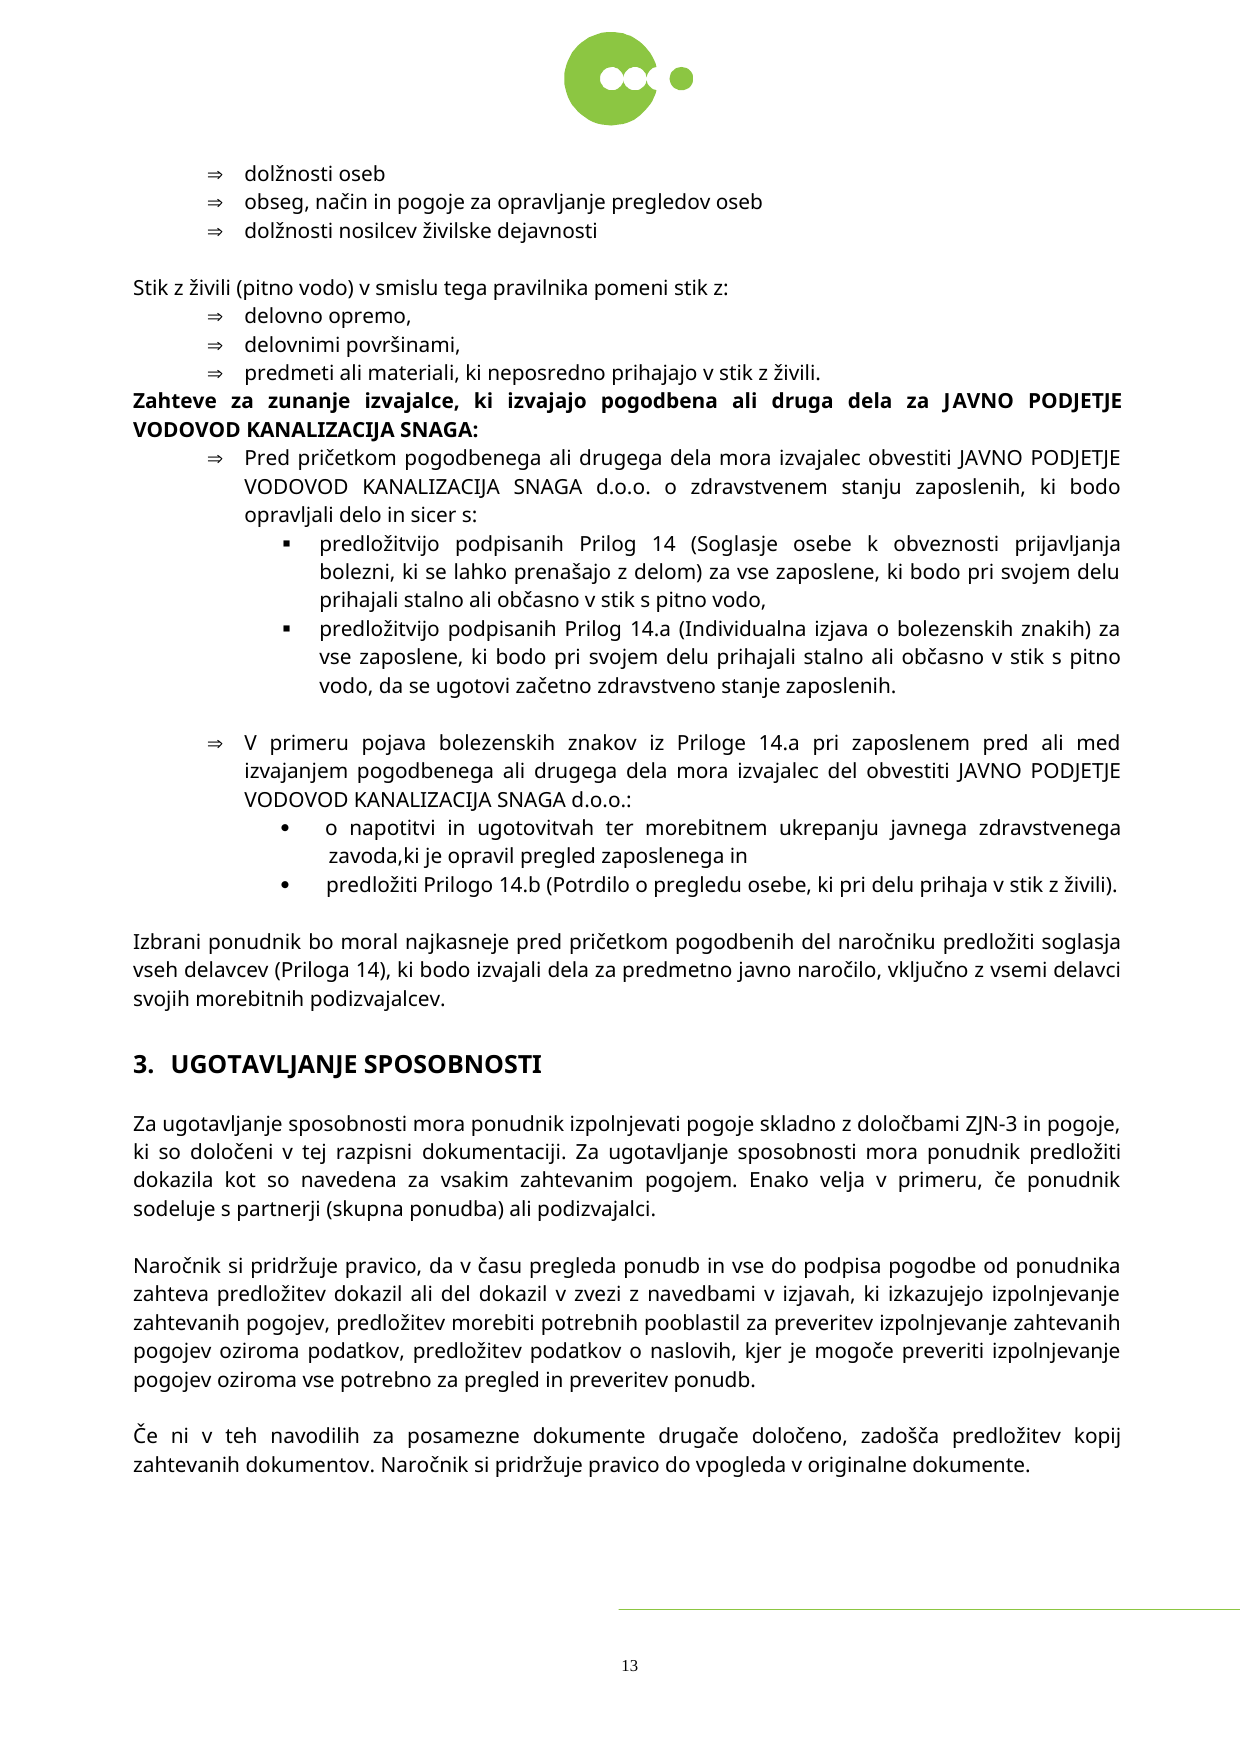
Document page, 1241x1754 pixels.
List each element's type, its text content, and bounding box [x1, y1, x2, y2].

list predložitvijo podpisanih Prilog 14.a (Individualna izjava o bolezenskih znakih) za vse zaposlene, ki bodo pri svojem delu prihajali stalno ali občasno v stik s pitno vodo, da se ugotovi začetno zdravstveno stanje zaposlenih. [282, 614, 1122, 699]
list dolžnosti oseb [207, 159, 1122, 187]
list predložitvijo podpisanih Prilog 14 (Soglasje osebe k obveznosti prijavljanja bolezni, ki se lahko prenašajo z delom) za vse zaposlene, ki bodo pri svojem delu prihajali stalno ali občasno v stik s pitno vodo, [282, 529, 1122, 614]
list o napotitvi in ugotovitvah ter morebitnem ukrepanju javnega zdravstvenega zavoda,ki je opravil pregled zaposlenega in [281, 813, 1122, 870]
list predmeti ali materiali, ki neposredno prihajajo v stik z živili. [207, 358, 1122, 387]
list UGOTAVLJANJE SPOSOBNOSTI [133, 1046, 1122, 1080]
list predložiti Prilogo 14.b (Potrdilo o pregledu osebe, ki pri delu prihaja v stik z živili). [281, 870, 1122, 898]
list obseg, način in pogoje za opravljanje pregledov oseb [207, 187, 1122, 216]
list delovno opremo, [207, 301, 1122, 330]
text Naročnik si pridržuje pravico, da v času pregleda ponudb in vse do podpisa pogodbe od ponudnika zahteva predložitev dokazil ali del dokazil v zvezi z navedbami v izjavah, ki izkazujejo izpolnjevanje zahtevanih pogojev, predložitev morebiti potrebnih pooblastil za preveritev izpolnjevanje zahtevanih pogojev oziroma podatkov, predložitev podatkov o naslovih, kjer je mogoče preveriti izpolnjevanje pogojev oziroma vse potrebno za pregled in preveritev ponudb. [133, 1251, 1122, 1393]
text Če ni v teh navodilih za posamezne dokumente drugače določeno, zadošča predložitev kopij zahtevanih dokumentov. Naročnik si pridržuje pravico do vpogleda v originalne dokumente. [133, 1422, 1122, 1478]
text Izbrani ponudnik bo moral najkasneje pred pričetkom pogodbenih del naročniku predložiti soglasja vseh delavcev (Priloga 14), ki bodo izvajali dela za predmetno javno naročilo, vključno z vsemi delavci svojih morebitnih podizvajalcev. [133, 927, 1122, 1012]
text Zahteve za zunanje izvajalce, ki izvajajo pogodbena ali druga dela za JAVNO PODJETJE VODOVOD KANALIZACIJA SNAGA: [133, 387, 1122, 443]
list V primeru pojava bolezenskih znakov iz Priloge 14.a pri zaposlenem pred ali med izvajanjem pogodbenega ali drugega dela mora izvajalec del obvestiti JAVNO PODJETJE VODOVOD KANALIZACIJA SNAGA d.o.o.: [207, 728, 1122, 813]
list dolžnosti nosilcev živilske dejavnosti [207, 216, 1122, 244]
text Za ugotavljanje sposobnosti mora ponudnik izpolnjevati pogoje skladno z določbami ZJN-3 in pogoje, ki so določeni v tej razpisni dokumentaciji. Za ugotavljanje sposobnosti mora ponudnik predložiti dokazila kot so navedena za vsakim zahtevanim pogojem. Enako velja v primeru, če ponudnik sodeluje s partnerji (skupna ponudba) ali podizvajalci. [133, 1109, 1122, 1222]
text Stik z živili (pitno vodo) v smislu tega pravilnika pomeni stik z: [133, 273, 1122, 301]
list Pred pričetkom pogodbenega ali drugega dela mora izvajalec obvestiti JAVNO PODJETJE VODOVOD KANALIZACIJA SNAGA d.o.o. o zdravstvenem stanju zaposlenih, ki bodo opravljali delo in sicer s: [207, 443, 1122, 529]
list delovnimi površinami, [207, 330, 1122, 358]
